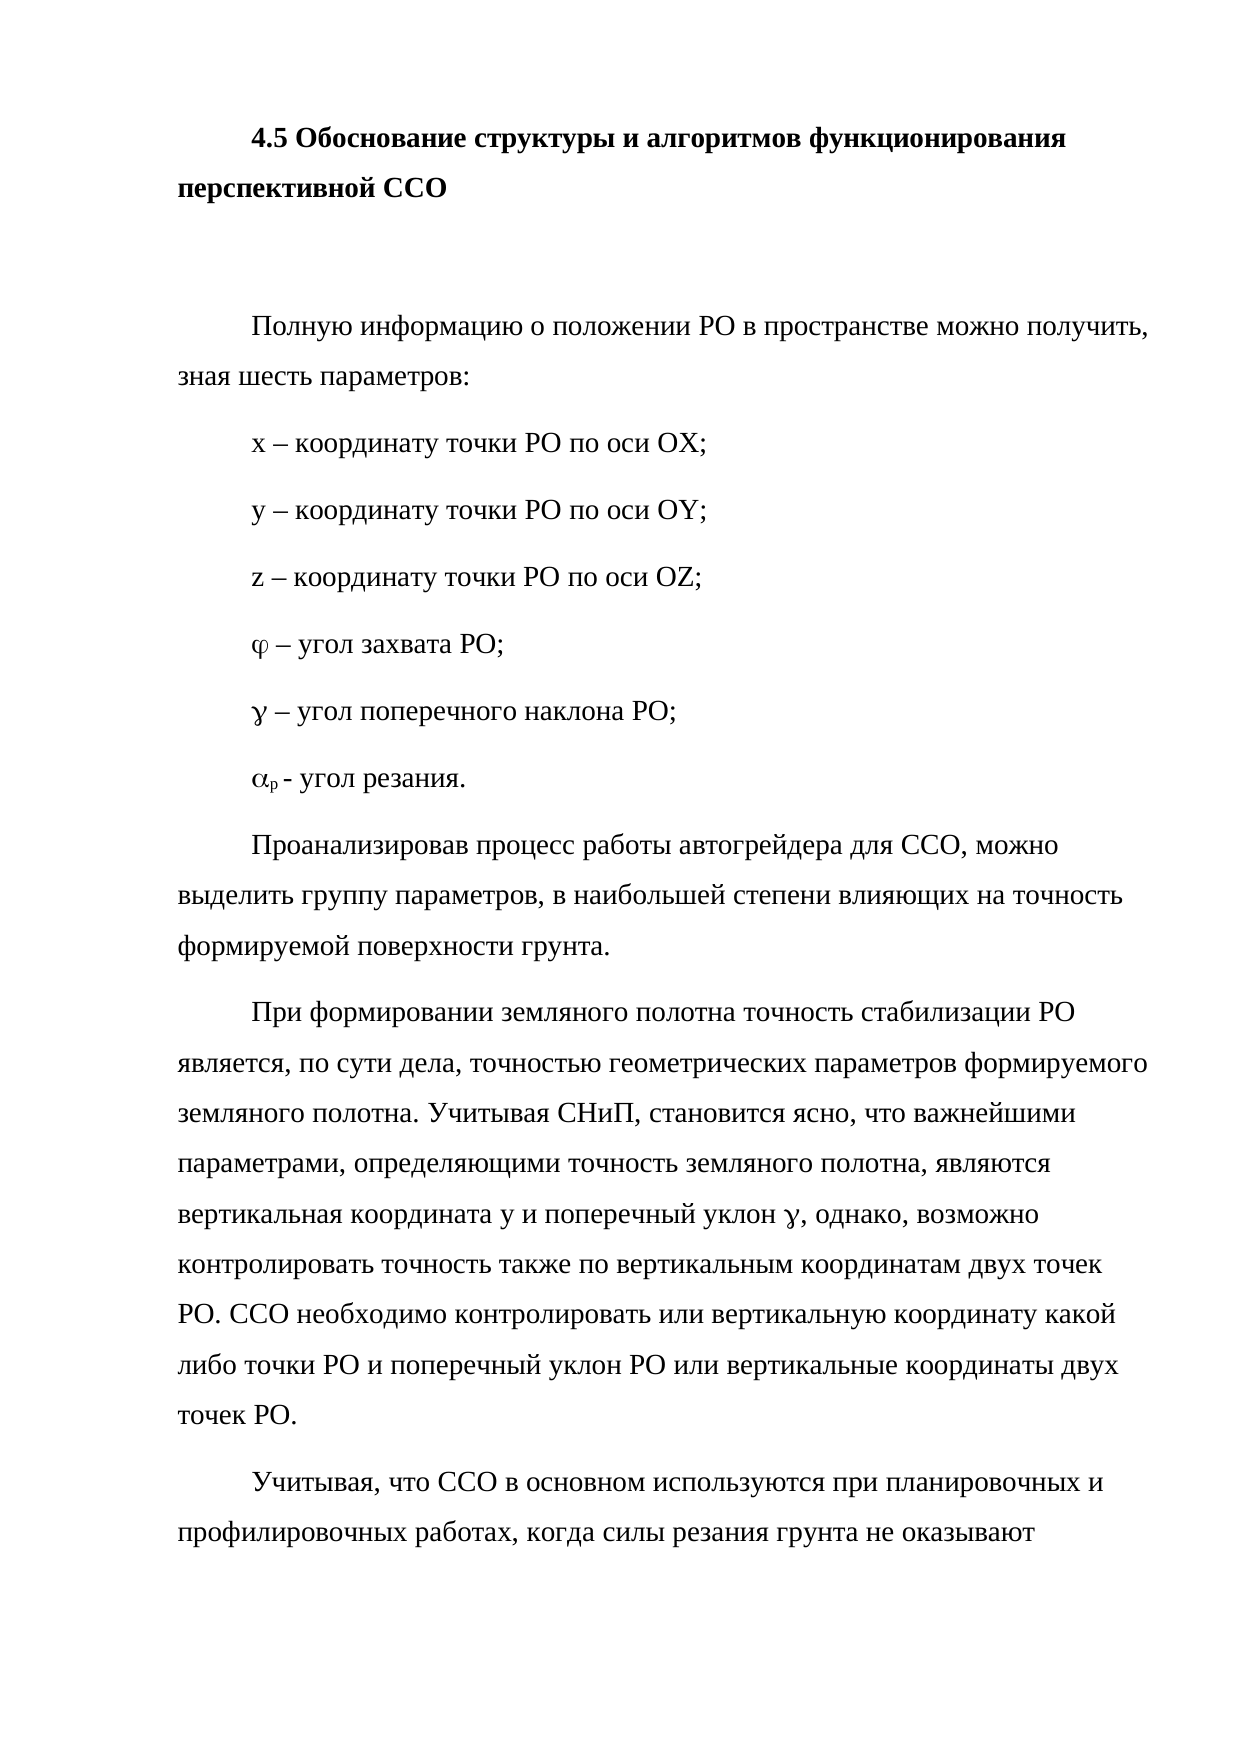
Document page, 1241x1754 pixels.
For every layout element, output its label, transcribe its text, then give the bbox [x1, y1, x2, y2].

text y – координату точки РО по оси OY; [177, 492, 1152, 526]
text z – координату точки РО по оси OZ; [177, 559, 1152, 593]
text p - угол резания. [177, 760, 1152, 794]
text x – координату точки РО по оси OX; [177, 425, 1152, 459]
text 4.5 Обоснование структуры и алгоритмов функционирования перспективной ССО [177, 120, 1152, 204]
text – угол поперечного наклона РО; [177, 693, 1152, 727]
text Проанализировав процесс работы автогрейдера для ССО, можно выделить группу параметров, в наибольшей степени влияющих на точность формируемой поверхности грунта. [177, 827, 1152, 961]
text При формировании земляного полотна точность стабилизации РО является, по сути дела, точностью геометрических параметров формируемого земляного полотна. Учитывая СНиП, становится ясно, что важнейшими параметрами, определяющими точность земляного полотна, являются вертикальная координата y и поперечный уклон , однако, возможно контролировать точность также по вертикальным координатам двух точек РО. ССО необходимо контролировать или вертикальную координату какой либо точки РО и поперечный уклон РО или вертикальные координаты двух точек РО. [177, 995, 1152, 1431]
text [177, 1464, 1152, 1548]
text – угол захвата РО; [177, 626, 1152, 660]
text Полную информацию о положении РО в пространстве можно получить, зная шесть параметров: [177, 308, 1152, 392]
